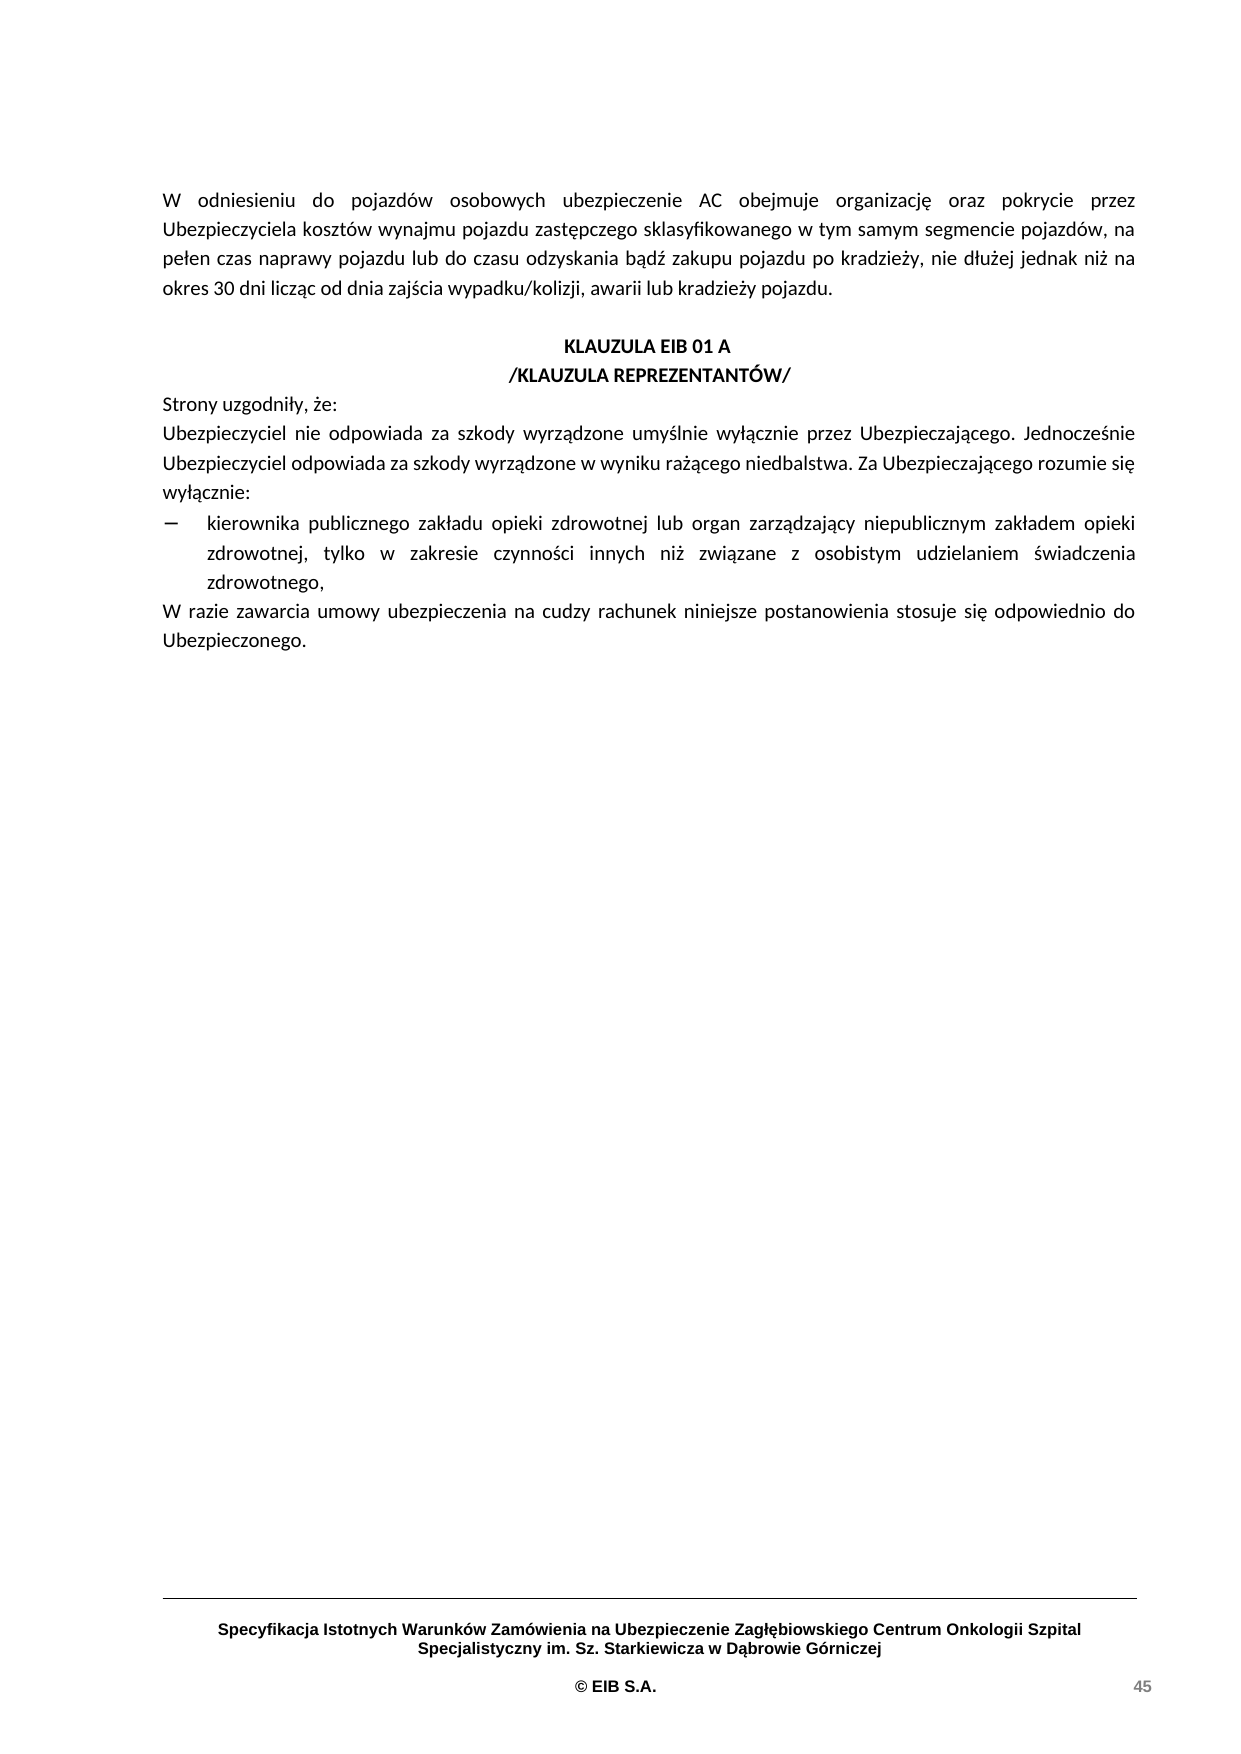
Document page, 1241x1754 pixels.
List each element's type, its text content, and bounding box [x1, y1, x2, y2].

text W razie zawarcia umowy ubezpieczenia na cudzy rachunek niniejsze postanowienia stosuje się odpowiednio do Ubezpieczonego. [162, 598, 1137, 653]
text KLAUZULA EIB 01 A /KLAUZULA REPREZENTANTÓW/ [162, 333, 1137, 388]
text Ubezpieczyciel nie odpowiada za szkody wyrządzone umyślnie wyłącznie przez Ubezpieczającego. Jednocześnie Ubezpieczyciel odpowiada za szkody wyrządzone w wyniku rażącego niedbalstwa. Za Ubezpieczającego rozumie się wyłącznie: [162, 421, 1137, 504]
text Strony uzgodniły, że: [162, 391, 1137, 417]
text W odniesieniu do pojazdów osobowych ubezpieczenie AC obejmuje organizację oraz pokrycie przez Ubezpieczyciela kosztów wynajmu pojazdu zastępczego sklasyfikowanego w tym samym segmencie pojazdów, na pełen czas naprawy pojazdu lub do czasu odzyskania bądź zakupu pojazdu po kradzieży, nie dłużej jednak niż na okres 30 dni licząc od dnia zajścia wypadku/kolizji, awarii lub kradzieży pojazdu. [162, 187, 1137, 300]
list kierownika publicznego zakładu opieki zdrowotnej lub organ zarządzający niepublicznym zakładem opieki zdrowotnej, tylko w zakresie czynności innych niż związane z osobistym udzielaniem świadczenia zdrowotnego, [162, 508, 1137, 595]
